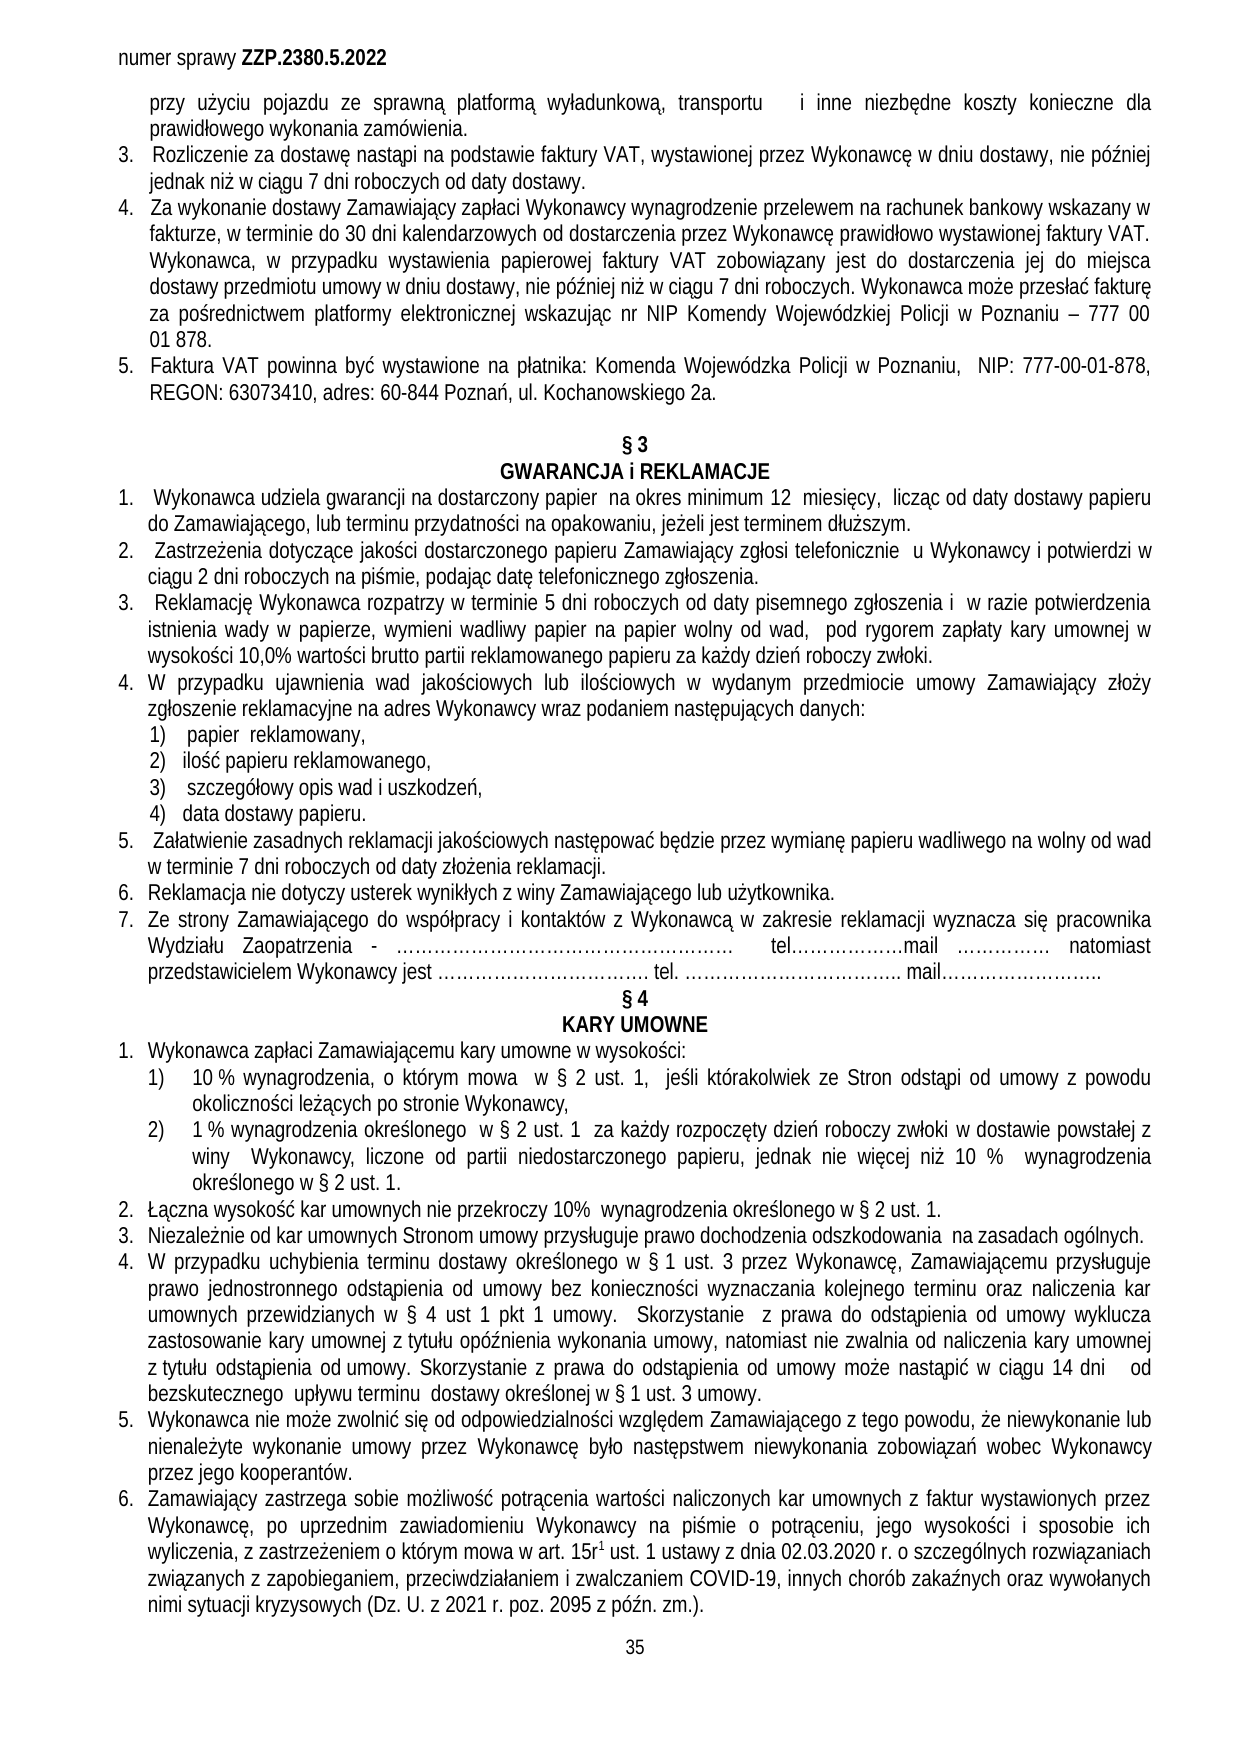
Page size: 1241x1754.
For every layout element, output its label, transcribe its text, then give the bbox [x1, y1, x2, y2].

text 3. Rozliczenie za dostawę nastąpi na podstawie faktury VAT, wystawionej przez Wykonawcę w dniu dostawy, nie później jednak niż w ciągu 7 dni roboczych od daty dostawy. [118, 141, 1152, 194]
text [118, 89, 1152, 141]
list Reklamacja nie dotyczy usterek wynikłych z winy Zamawiającego lub użytkownika. [118, 879, 1152, 906]
list 10 % wynagrodzenia, o którym mowa w § 2 ust. 1, jeśli którakolwiek ze Stron odstąpi od umowy z powodu okoliczności leżących po stronie Wykonawcy, [148, 1064, 1152, 1116]
text 3) szczegółowy opis wad i uszkodzeń, [139, 774, 1152, 800]
list Załatwienie zasadnych reklamacji jakościowych następować będzie przez wymianę papieru wadliwego na wolny od wad w terminie 7 dni roboczych od daty złożenia reklamacji. [118, 827, 1152, 879]
list Reklamację Wykonawca rozpatrzy w terminie 5 dni roboczych od daty pisemnego zgłoszenia i w razie potwierdzenia istnienia wady w papierze, wymieni wadliwy papier na papier wolny od wad, pod rygorem zapłaty kary umownej w wysokości 10,0% wartości brutto partii reklamowanego papieru za każdy dzień roboczy zwłoki. [118, 589, 1152, 668]
list Zamawiający zastrzega sobie możliwość potrącenia wartości naliczonych kar umownych z faktur wystawionych przez Wykonawcę, po uprzednim zawiadomieniu Wykonawcy na piśmie o potrąceniu, jego wysokości i sposobie ich wyliczenia, z zastrzeżeniem o którym mowa w art. 15r1 ust. 1 ustawy z dnia 02.03.2020 r. o szczególnych rozwiązaniach związanych z zapobieganiem, przeciwdziałaniem i zwalczaniem COVID-19, innych chorób zakaźnych oraz wywołanych nimi sytuacji kryzysowych (Dz. U. z 2021 r. poz. 2095 z późn. zm.). [118, 1485, 1152, 1617]
list Wykonawca nie może zwolnić się od odpowiedzialności względem Zamawiającego z tego powodu, że niewykonanie lub nienależyte wykonanie umowy przez Wykonawcę było następstwem niewykonania zobowiązań wobec Wykonawcy przez jego kooperantów. [118, 1406, 1152, 1485]
text § 4 [118, 985, 1152, 1011]
text 1) papier reklamowany, [118, 721, 1152, 747]
list Zastrzeżenia dotyczące jakości dostarczonego papieru Zamawiający zgłosi telefonicznie u Wykonawcy i potwierdzi w ciągu 2 dni roboczych na piśmie, podając datę telefonicznego zgłoszenia. [118, 537, 1152, 589]
text § 3 [118, 431, 1152, 458]
text 4. Za wykonanie dostawy Zamawiający zapłaci Wykonawcy wynagrodzenie przelewem na rachunek bankowy wskazany w fakturze, w terminie do 30 dni kalendarzowych od dostarczenia przez Wykonawcę prawidłowo wystawionej faktury VAT. Wykonawca, w przypadku wystawienia papierowej faktury VAT zobowiązany jest do dostarczenia jej do miejsca dostawy przedmiotu umowy w dniu dostawy, nie później niż w ciągu 7 dni roboczych. Wykonawca może przesłać fakturę za pośrednictwem platformy elektronicznej wskazując nr NIP Komendy Wojewódzkiej Policji w Poznaniu – 777 00 01 878. [118, 194, 1152, 352]
list W przypadku uchybienia terminu dostawy określonego w § 1 ust. 3 przez Wykonawcę, Zamawiającemu przysługuje prawo jednostronnego odstąpienia od umowy bez konieczności wyznaczania kolejnego terminu oraz naliczenia kar umownych przewidzianych w § 4 ust 1 pkt 1 umowy. Skorzystanie z prawa do odstąpienia od umowy wyklucza zastosowanie kary umownej z tytułu opóźnienia wykonania umowy, natomiast nie zwalnia od naliczenia kary umownej z tytułu odstąpienia od umowy. Skorzystanie z prawa do odstąpienia od umowy może nastąpić w ciągu 14 dni od bezskutecznego upływu terminu dostawy określonej w § 1 ust. 3 umowy. [118, 1248, 1152, 1406]
list Ze strony Zamawiającego do współpracy i kontaktów z Wykonawcą w zakresie reklamacji wyznacza się pracownika Wydziału Zaopatrzenia - ……………………………………………… tel………………mail …………… natomiast przedstawicielem Wykonawcy jest ……………………………. tel. …………………………….. mail…………………….. [118, 906, 1152, 985]
text 5. Faktura VAT powinna być wystawione na płatnika: Komenda Wojewódzka Policji w Poznaniu, NIP: 777-00-01-878, REGON: 63073410, adres: 60-844 Poznań, ul. Kochanowskiego 2a. [118, 352, 1152, 405]
text 1. Wykonawca zapłaci Zamawiającemu kary umowne w wysokości: [118, 1037, 1152, 1064]
list W przypadku ujawnienia wad jakościowych lub ilościowych w wydanym przedmiocie umowy Zamawiający złoży zgłoszenie reklamacyjne na adres Wykonawcy wraz podaniem następujących danych: [118, 668, 1152, 721]
text 2) ilość papieru reklamowanego, [139, 747, 1152, 774]
list Wykonawca udziela gwarancji na dostarczony papier na okres minimum 12 miesięcy, licząc od daty dostawy papieru do Zamawiającego, lub terminu przydatności na opakowaniu, jeżeli jest terminem dłuższym. [118, 484, 1152, 537]
list Łączna wysokość kar umownych nie przekroczy 10% wynagrodzenia określonego w § 2 ust. 1. [118, 1196, 1152, 1222]
text GWARANCJA i REKLAMACJE [118, 458, 1152, 484]
text KARY UMOWNE [118, 1011, 1152, 1037]
text 4) data dostawy papieru. [139, 800, 1152, 827]
list 1 % wynagrodzenia określonego w § 2 ust. 1 za każdy rozpoczęty dzień roboczy zwłoki w dostawie powstałej z winy Wykonawcy, liczone od partii niedostarczonego papieru, jednak nie więcej niż 10 % wynagrodzenia określonego w § 2 ust. 1. [148, 1116, 1152, 1196]
list Niezależnie od kar umownych Stronom umowy przysługuje prawo dochodzenia odszkodowania na zasadach ogólnych. [118, 1222, 1152, 1248]
